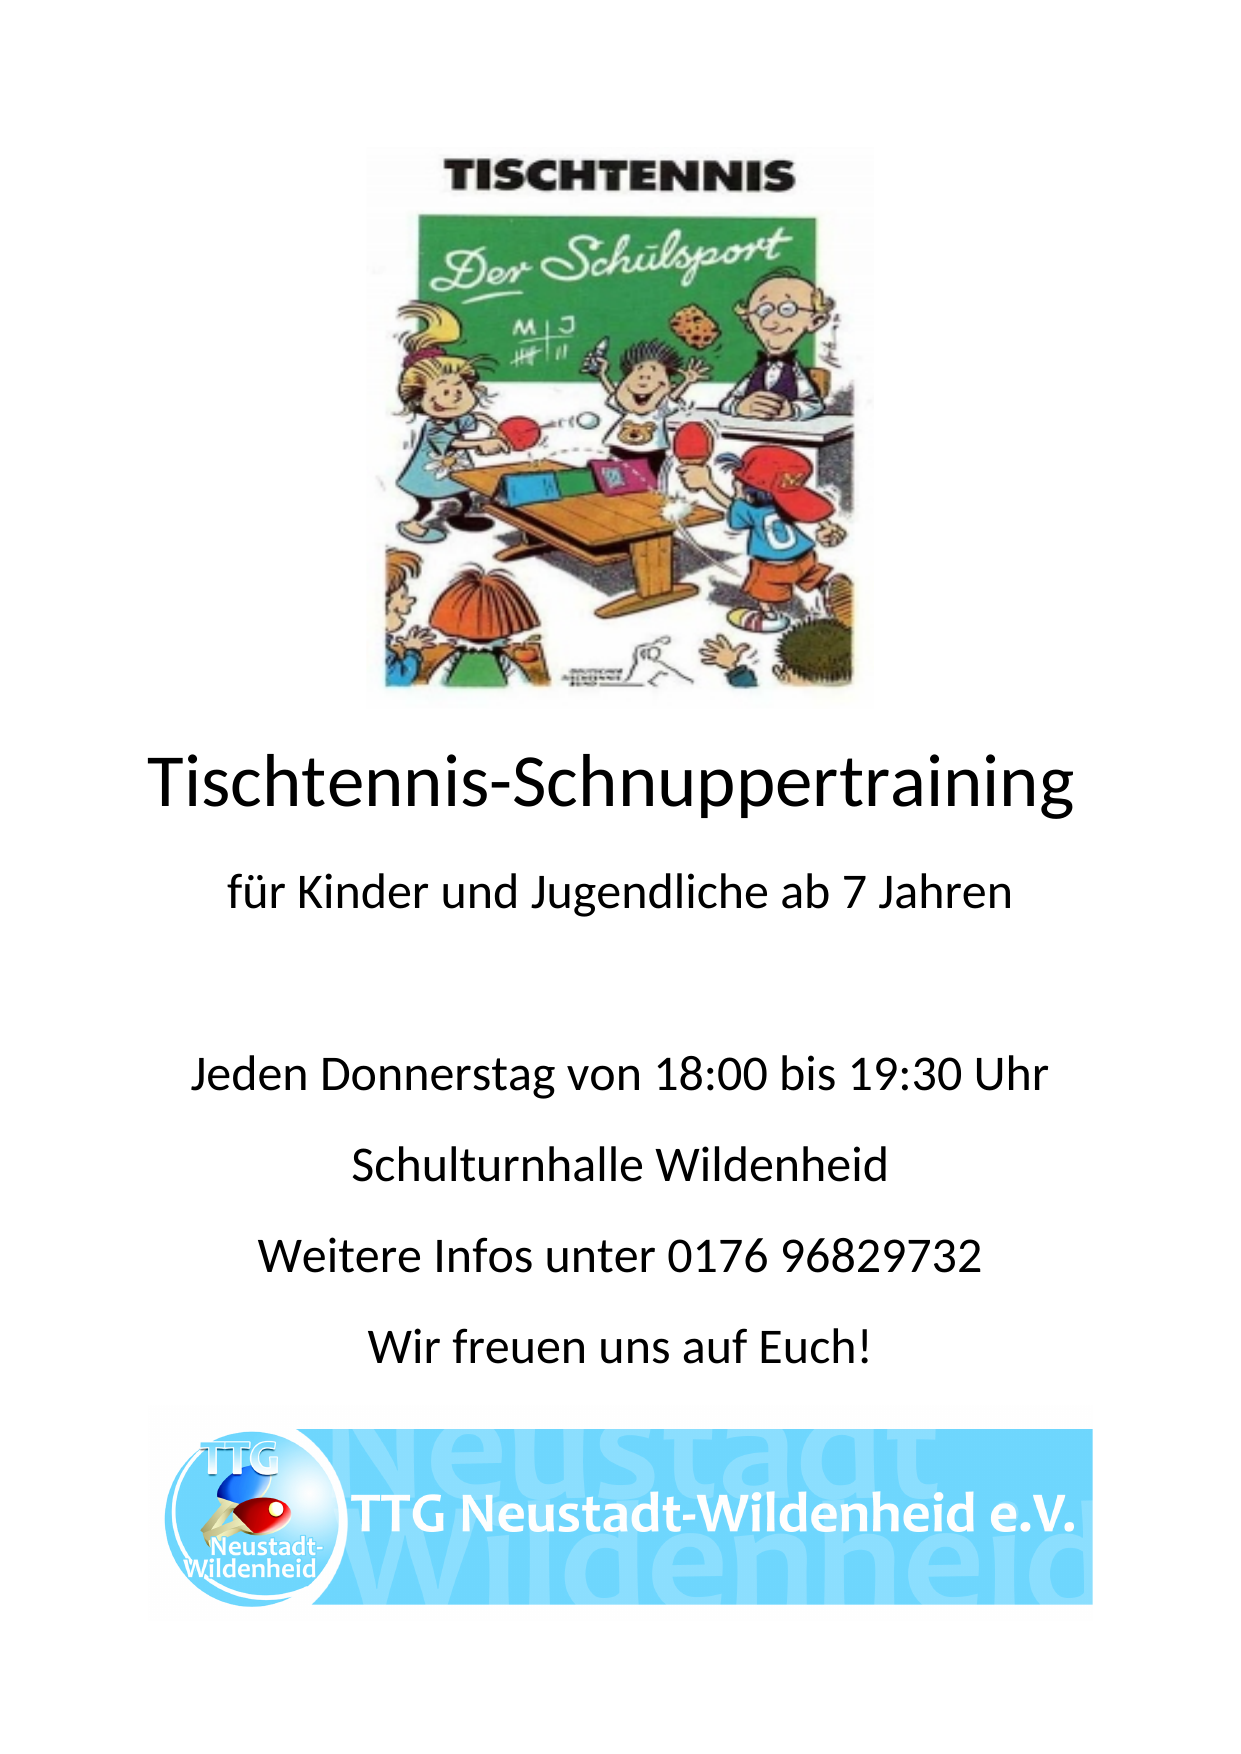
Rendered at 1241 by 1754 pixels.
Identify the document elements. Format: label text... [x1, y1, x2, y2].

text für Kinder und Jugendliche ab 7 Jahren [148, 860, 1093, 921]
text Wir freuen uns auf Euch! [148, 1315, 1093, 1376]
picture [366, 147, 874, 709]
text Tischtennis-Schnuppertraining [148, 734, 1093, 826]
text Weitere Infos unter 0176 96829732 [148, 1224, 1093, 1285]
picture [147, 1405, 1093, 1621]
text Jeden Donnerstag von 18:00 bis 19:30 Uhr [148, 1042, 1093, 1103]
text Schulturnhalle Wildenheid [148, 1133, 1093, 1194]
